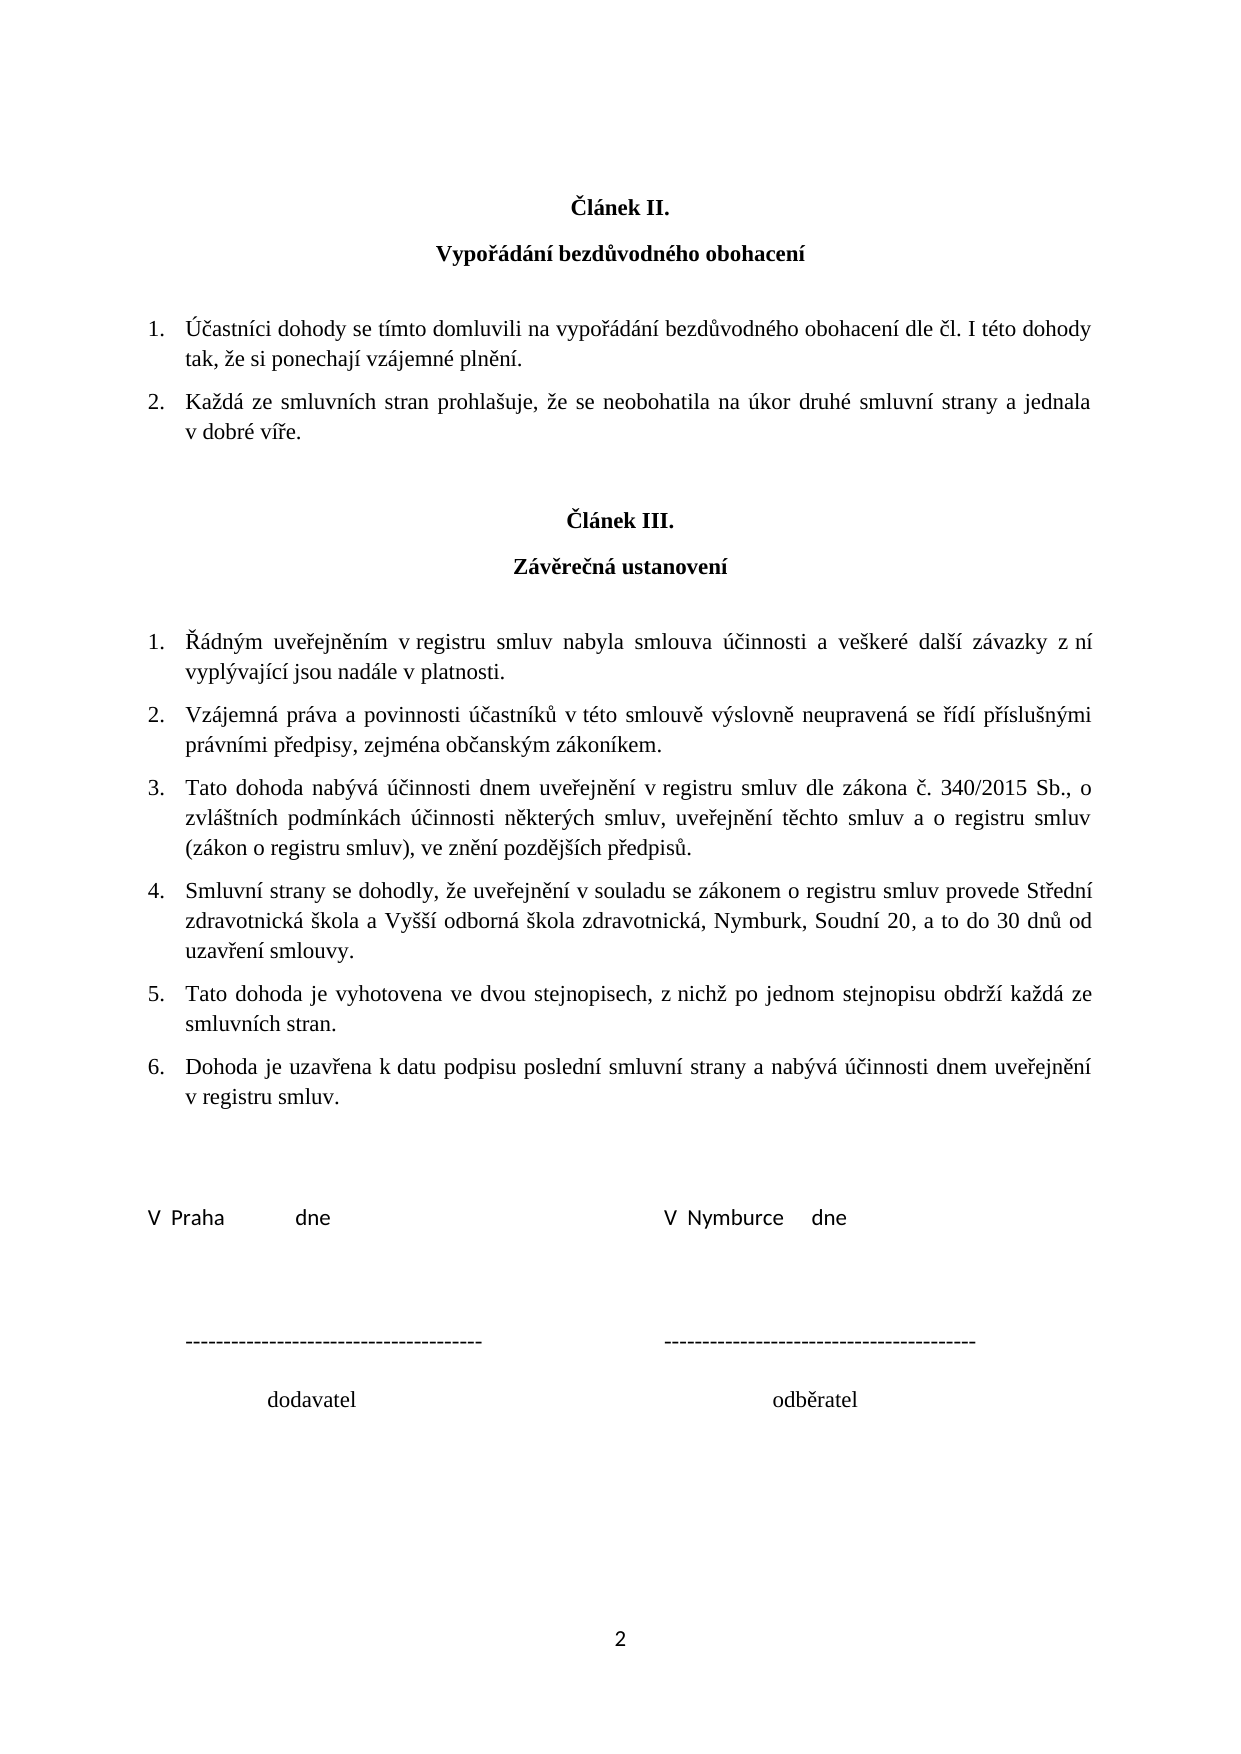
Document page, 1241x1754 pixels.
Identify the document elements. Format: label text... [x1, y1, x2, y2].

list Řádným uveřejněním v registru smluv nabyla smlouva účinnosti a veškeré další závazky z ní vyplývající jsou nadále v platnosti. [148, 628, 1093, 684]
text Vypořádání bezdůvodného obohacení [148, 239, 1093, 266]
list Tato dohoda nabývá účinnosti dnem uveřejnění v registru smluv dle zákona č. 340/2015 Sb., o zvláštních podmínkách účinnosti některých smluv, uveřejnění těchto smluv a o registru smluv (zákon o registru smluv), ve znění pozdějších předpisů. [148, 774, 1093, 861]
text V Praha dne V Nymburce dne [148, 1203, 1093, 1231]
list dodavatel odběratel [185, 1386, 1093, 1412]
text Článek III. [148, 508, 1093, 534]
list --------------------------------------- ----------------------------------------- [185, 1327, 1093, 1353]
list Smluvní strany se dohodly, že uveřejnění v souladu se zákonem o registru smluv provede Střední zdravotnická škola a Vyšší odborná škola zdravotnická, Nymburk, Soudní 20, a to do 30 dnů od uzavření smlouvy. [148, 877, 1093, 964]
list Účastníci dohody se tímto domluvili na vypořádání bezdůvodného obohacení dle čl. I této dohody tak, že si ponechají vzájemné plnění. [148, 315, 1093, 371]
list Vzájemná práva a povinnosti účastníků v této smlouvě výslovně neupravená se řídí příslušnými právními předpisy, zejména občanským zákoníkem. [148, 701, 1093, 757]
text Článek II. [148, 194, 1093, 221]
text Závěrečná ustanovení [148, 553, 1093, 579]
list Každá ze smluvních stran prohlašuje, že se neobohatila na úkor druhé smluvní strany a jednala v dobré víře. [148, 388, 1093, 444]
list Tato dohoda je vyhotovena ve dvou stejnopisech, z nichž po jednom stejnopisu obdrží každá ze smluvních stran. [148, 980, 1093, 1037]
list Dohoda je uzavřena k datu podpisu poslední smluvní strany a nabývá účinnosti dnem uveřejnění v registru smluv. [148, 1053, 1093, 1109]
